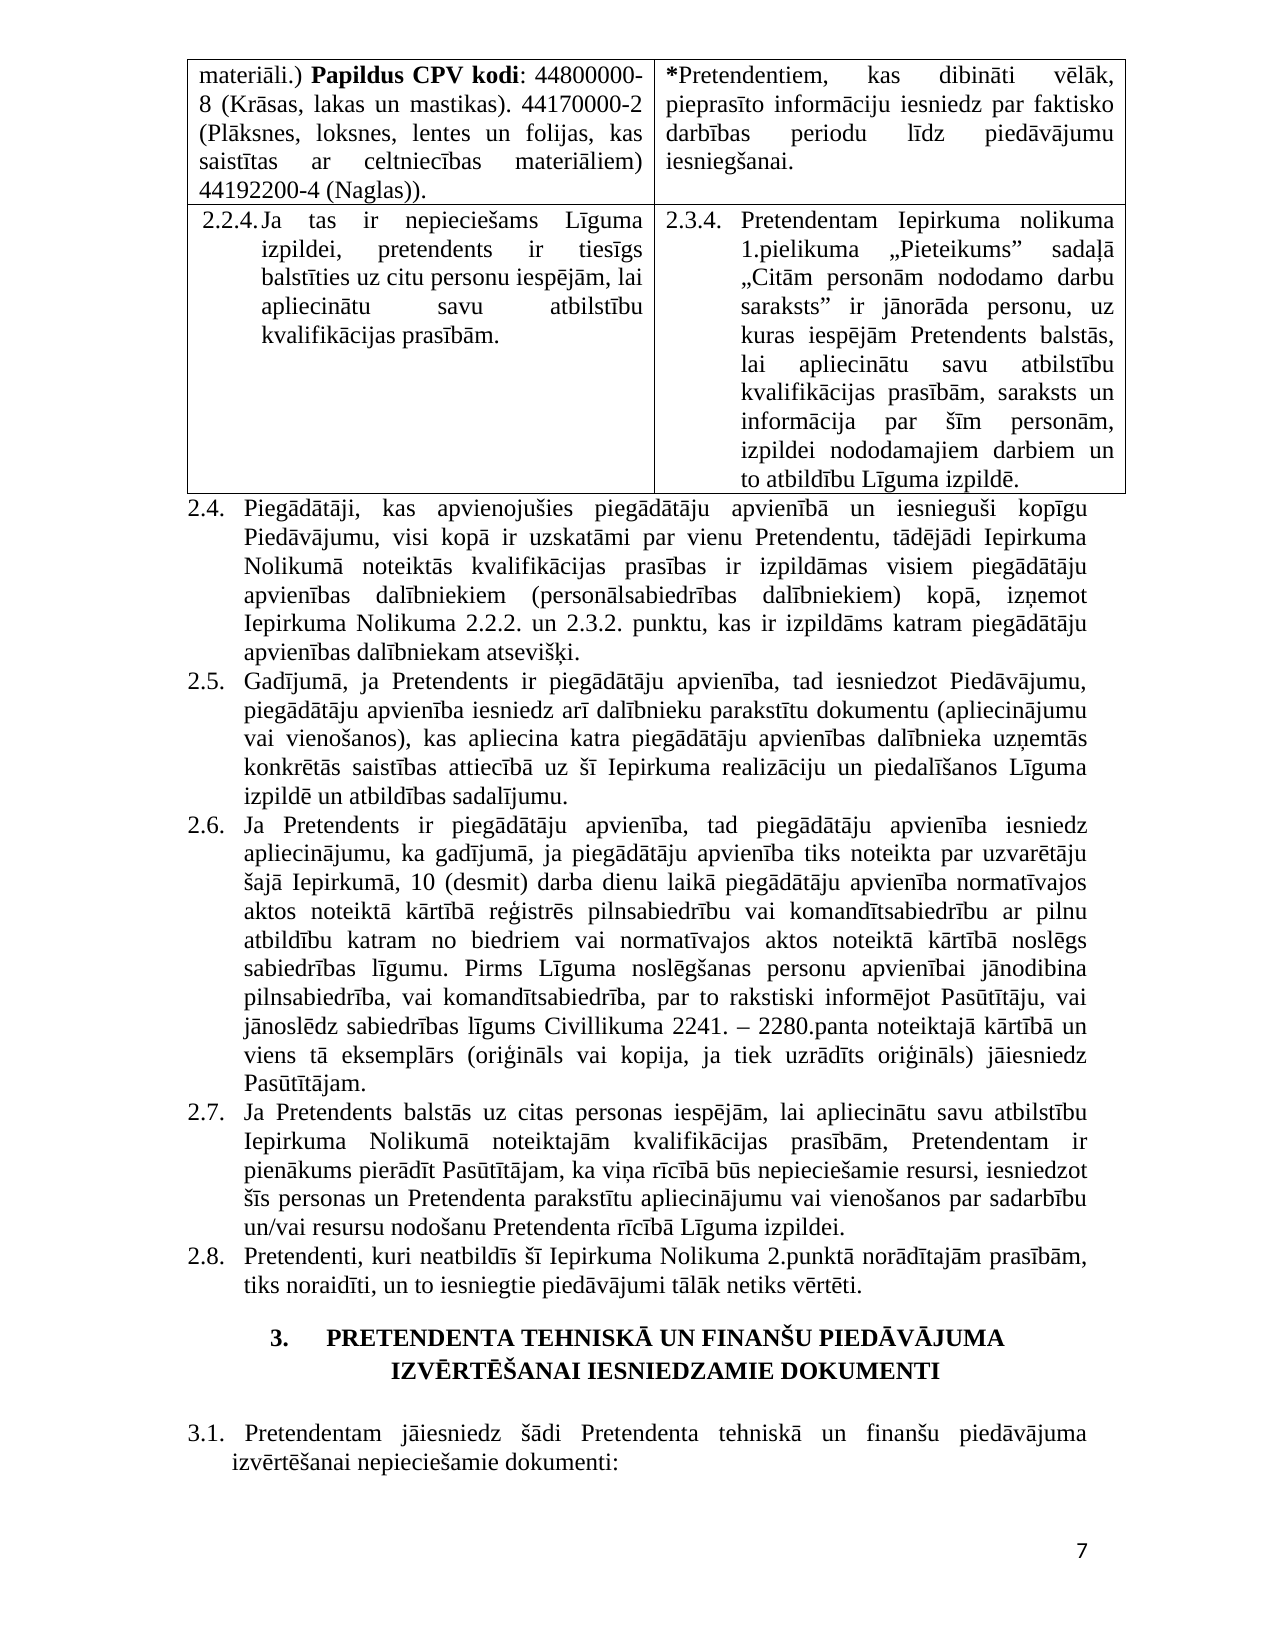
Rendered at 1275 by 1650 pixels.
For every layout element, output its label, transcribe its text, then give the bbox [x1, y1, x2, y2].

list Ja Pretendents balstās uz citas personas iespējām, lai apliecinātu savu atbilstību Iepirkuma Nolikumā noteiktajām kvalifikācijas prasībām, Pretendentam ir pienākums pierādīt Pasūtītājam, ka viņa rīcībā būs nepieciešamie resursi, iesniedzot šīs personas un Pretendenta parakstītu apliecinājumu vai vienošanos par sadarbību un/vai resursu nodošanu Pretendenta rīcībā Līguma izpildei. [187, 1097, 1088, 1241]
subtitle PRETENDENTA TEHNISKĀ UN FINANŠU PIEDĀVĀJUMA IZVĒRTĒŠANAI IESNIEDZAMIE DOKUMENTI [187, 1323, 1088, 1385]
list Gadījumā, ja Pretendents ir piegādātāju apvienība, tad iesniedzot Piedāvājumu, piegādātāju apvienība iesniedz arī dalībnieku parakstītu dokumentu (apliecinājumu vai vienošanos), kas apliecina katra piegādātāju apvienības dalībnieka uzņemtās konkrētās saistības attiecībā uz šī Iepirkuma realizāciju un piedalīšanos Līguma izpildē un atbildības sadalījumu. [187, 666, 1088, 810]
text 3.1. Pretendentam jāiesniedz šādi Pretendenta tehniskā un finanšu piedāvājuma izvērtēšanai nepieciešamie dokumenti: [187, 1418, 1088, 1476]
table_cell Pretendentam Iepirkuma nolikuma 1.pielikuma „Pieteikums” sadaļā „Citām personām nododamo darbu saraksts” ir jānorāda personu, uz kuras iespējām Pretendents balstās, lai apliecinātu savu atbilstību kvalifikācijas prasībām, saraksts un informācija par šīm personām, izpildei nododamajiem darbiem un to atbildību Līguma izpildē. [655, 205, 1125, 492]
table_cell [188, 60, 654, 204]
list Pretendenti, kuri neatbildīs šī Iepirkuma Nolikuma 2.punktā norādītajām prasībām, tiks noraidīti, un to iesniegtie piedāvājumi tālāk netiks vērtēti. [187, 1241, 1088, 1298]
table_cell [655, 60, 1125, 204]
list Piegādātāji, kas apvienojušies piegādātāju apvienībā un iesnieguši kopīgu Piedāvājumu, visi kopā ir uzskatāmi par vienu Pretendentu, tādējādi Iepirkuma Nolikumā noteiktās kvalifikācijas prasības ir izpildāmas visiem piegādātāju apvienības dalībniekiem (personālsabiedrības dalībniekiem) kopā, izņemot Iepirkuma Nolikuma 2.2.2. un 2.3.2. punktu, kas ir izpildāms katram piegādātāju apvienības dalībniekam atsevišķi. [187, 494, 1088, 666]
table_cell Ja tas ir nepieciešams Līguma izpildei, pretendents ir tiesīgs balstīties uz citu personu iespējām, lai apliecinātu savu atbilstību kvalifikācijas prasībām. [188, 205, 654, 492]
list Ja Pretendents ir piegādātāju apvienība, tad piegādātāju apvienība iesniedz apliecinājumu, ka gadījumā, ja piegādātāju apvienība tiks noteikta par uzvarētāju šajā Iepirkumā, 10 (desmit) darba dienu laikā piegādātāju apvienība normatīvajos aktos noteiktā kārtībā reģistrēs pilnsabiedrību vai komandītsabiedrību ar pilnu atbildību katram no biedriem vai normatīvajos aktos noteiktā kārtībā noslēgs sabiedrības līgumu. Pirms Līguma noslēgšanas personu apvienībai jānodibina pilnsabiedrība, vai komandītsabiedrība, par to rakstiski informējot Pasūtītāju, vai jānoslēdz sabiedrības līgums Civillikuma 2241. – 2280.panta noteiktajā kārtībā un viens tā eksemplārs (oriģināls vai kopija, ja tiek uzrādīts oriģināls) jāiesniedz Pasūtītājam. [187, 810, 1088, 1097]
